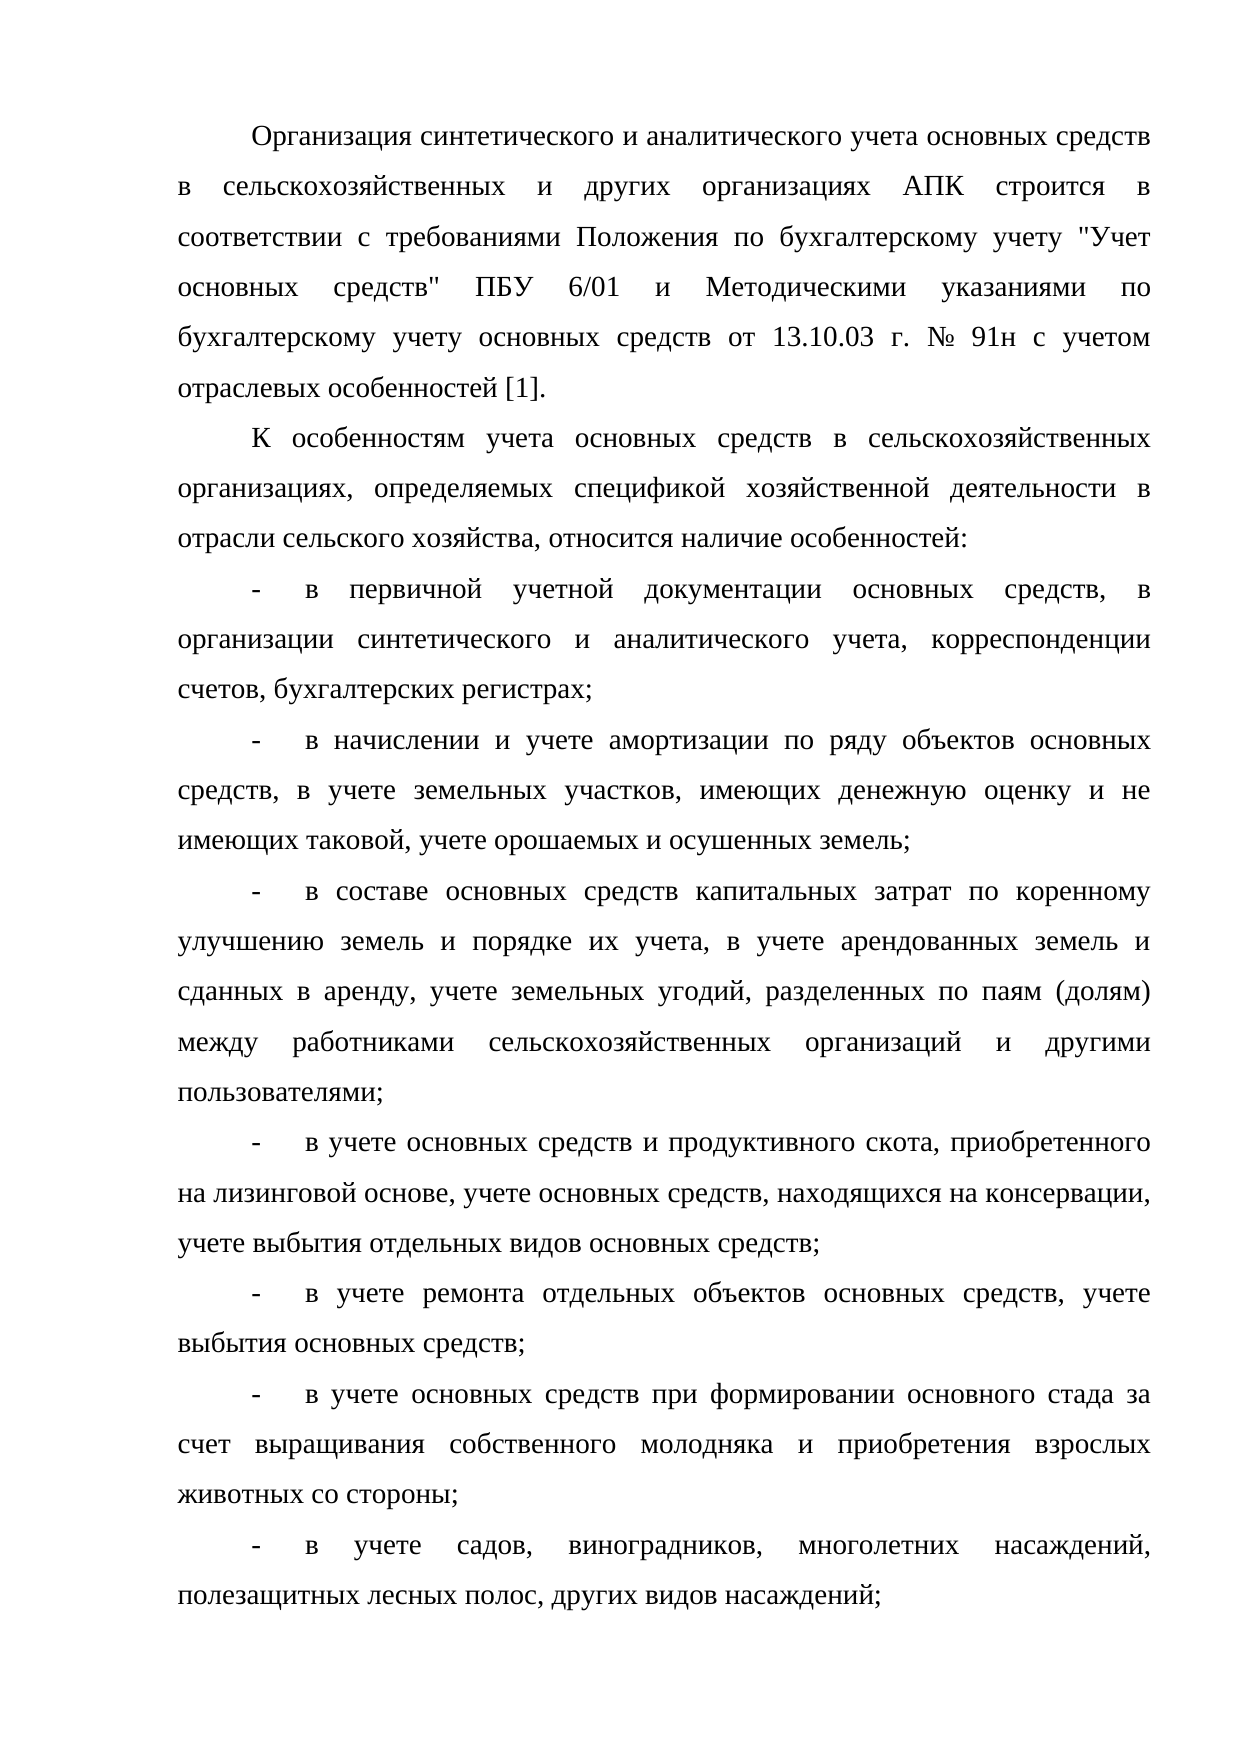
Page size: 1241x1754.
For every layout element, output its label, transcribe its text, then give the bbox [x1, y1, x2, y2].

text Организация синтетического и аналитического учета основных средств в сельскохозяйственных и других организациях АПК строится в соответствии с требованиями Положения по бухгалтерскому учету "Учет основных средств" ПБУ 6/01 и Методическими указаниями по бухгалтерскому учету основных средств от 13.10.03 г. № 91н с учетом отраслевых особенностей [1]. [177, 118, 1152, 403]
list в учете садов, виноградников, многолетних насаждений, полезащитных лесных полос, других видов насаждений; [177, 1527, 1152, 1611]
list в начислении и учете амортизации по ряду объектов основных средств, в учете земельных участков, имеющих денежную оценку и не имеющих таковой, учете орошаемых и осушенных земель; [177, 722, 1152, 856]
list в составе основных средств капитальных затрат по коренному улучшению земель и порядке их учета, в учете арендованных земель и сданных в аренду, учете земельных угодий, разделенных по паям (долям) между работниками сельскохозяйственных организаций и другими пользователями; [177, 873, 1152, 1108]
list в учете ремонта отдельных объектов основных средств, учете выбытия основных средств; [177, 1275, 1152, 1359]
list в учете основных средств и продуктивного скота, приобретенного на лизинговой основе, учете основных средств, находящихся на консервации, учете выбытия отдельных видов основных средств; [177, 1124, 1152, 1258]
list в учете основных средств при формировании основного стада за счет выращивания собственного молодняка и приобретения взрослых животных со стороны; [177, 1376, 1152, 1510]
list в первичной учетной документации основных средств, в организации синтетического и аналитического учета, корреспонденции счетов, бухгалтерских регистрах; [177, 571, 1152, 705]
text К особенностям учета основных средств в сельскохозяйственных организациях, определяемых спецификой хозяйственной деятельности в отрасли сельского хозяйства, относится наличие особенностей: [177, 420, 1152, 554]
